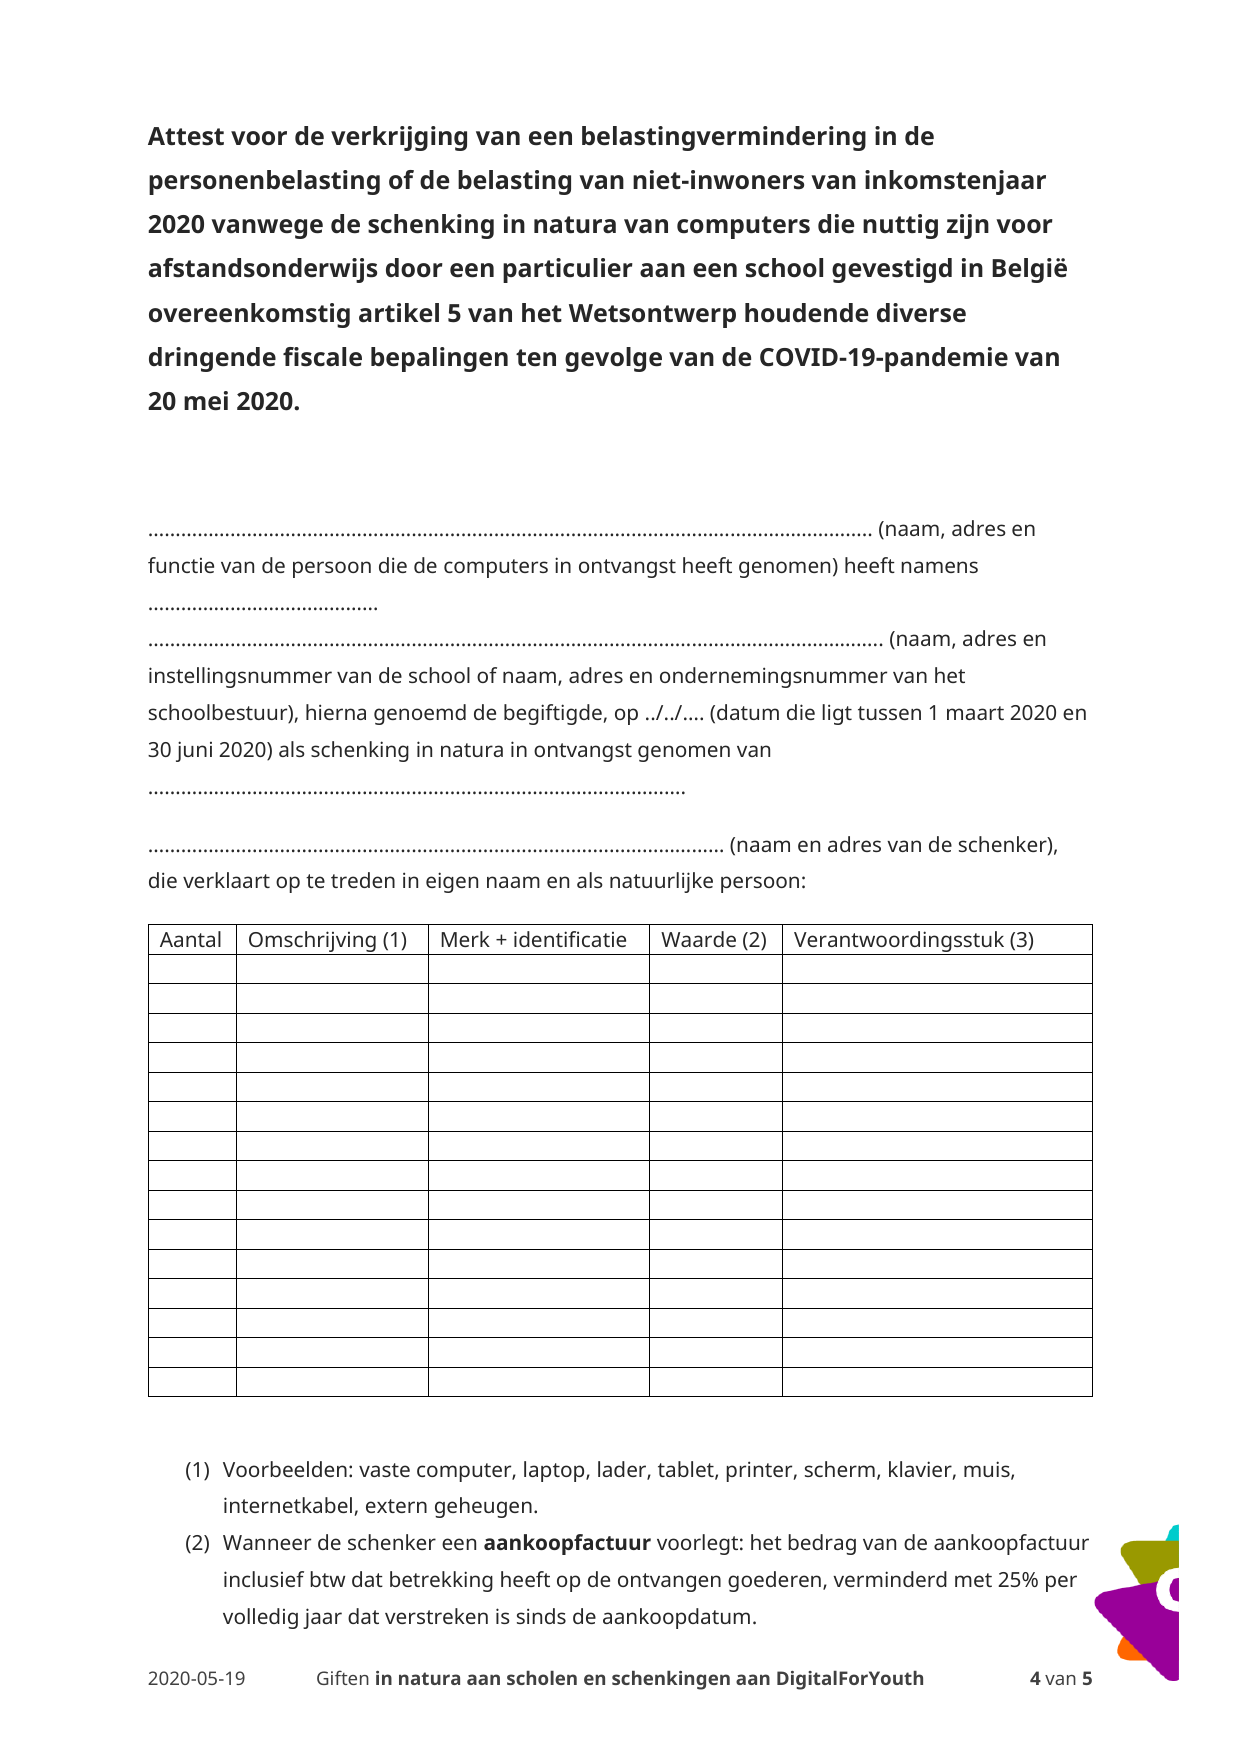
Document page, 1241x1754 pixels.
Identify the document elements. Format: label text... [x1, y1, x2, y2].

table_cell [237, 1338, 428, 1367]
table_cell [429, 1014, 649, 1042]
table_cell [429, 955, 649, 983]
table_cell [783, 1279, 1092, 1308]
table_cell [650, 1161, 782, 1190]
table_cell [149, 1338, 236, 1367]
table_cell [650, 1014, 782, 1042]
table_cell [650, 1368, 782, 1396]
table_cell [237, 1368, 428, 1396]
table_cell [783, 1191, 1092, 1219]
table_cell [783, 1073, 1092, 1101]
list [185, 1528, 1092, 1631]
table_cell [783, 1132, 1092, 1160]
table_cell [149, 1043, 236, 1072]
table_cell [237, 984, 428, 1013]
table_cell [429, 1368, 649, 1396]
table_cell [650, 984, 782, 1013]
table_cell [650, 1220, 782, 1249]
table_cell [429, 984, 649, 1013]
table_cell [650, 955, 782, 983]
table_cell [237, 1014, 428, 1042]
table_cell [149, 1191, 236, 1219]
text Attest voor de verkrijging van een belastingvermindering in de personenbelasting of de belasting van niet-inwoners van inkomstenjaar 2020 vanwege de schenking in natura van computers die nuttig zijn voor afstandsonderwijs door een particulier aan een school gevestigd in België overeenkomstig artikel 5 van het Wetsontwerp houdende diverse dringende fiscale bepalingen ten gevolge van de COVID-19-pandemie van 20 mei 2020. [148, 118, 1092, 418]
table_cell [783, 1220, 1092, 1249]
table_cell [650, 1102, 782, 1131]
table_cell [237, 1309, 428, 1337]
table_cell [783, 1338, 1092, 1367]
table_cell [429, 1309, 649, 1337]
table_cell [237, 1073, 428, 1101]
table_cell [783, 1368, 1092, 1396]
table_cell [783, 1250, 1092, 1278]
table_cell [149, 1220, 236, 1249]
table_cell [237, 1043, 428, 1072]
table_header Omschrijving (1) [237, 925, 428, 954]
table_cell [429, 1191, 649, 1219]
table_cell [650, 1279, 782, 1308]
table_header Waarde (2) [650, 925, 782, 954]
picture [1092, 1519, 1182, 1685]
table_cell [237, 1279, 428, 1308]
table_cell [650, 1132, 782, 1160]
table_cell [149, 1073, 236, 1101]
table_cell [783, 1309, 1092, 1337]
table_cell [429, 1220, 649, 1249]
table_cell [149, 1014, 236, 1042]
table_cell [149, 1161, 236, 1190]
table_cell [783, 1043, 1092, 1072]
table_cell [783, 1161, 1092, 1190]
table_cell [149, 1132, 236, 1160]
table_cell [429, 1279, 649, 1308]
table_cell [650, 1191, 782, 1219]
table_cell [149, 1368, 236, 1396]
table_cell [149, 1279, 236, 1308]
table_cell [237, 1102, 428, 1131]
table_header Verantwoordingsstuk (3) [783, 925, 1092, 954]
text …………………………………………………………………………………………… (naam en adres van de schenker), die verklaart op te treden in eigen naam en als natuurlijke persoon: [148, 830, 1092, 895]
table_cell [783, 984, 1092, 1013]
table_cell [650, 1309, 782, 1337]
table_cell [429, 1250, 649, 1278]
table_cell [650, 1043, 782, 1072]
table_cell [650, 1338, 782, 1367]
table_cell [149, 1309, 236, 1337]
table_cell [149, 1250, 236, 1278]
table_cell [237, 955, 428, 983]
table_cell [429, 1073, 649, 1101]
table_cell [429, 1043, 649, 1072]
table_cell [429, 1161, 649, 1190]
table_cell [237, 1250, 428, 1278]
table_cell [149, 984, 236, 1013]
table_cell [429, 1132, 649, 1160]
table_cell [650, 1250, 782, 1278]
table_header Merk + identificatie [429, 925, 649, 954]
table_header Aantal [149, 925, 236, 954]
table_cell [237, 1132, 428, 1160]
table_cell [237, 1220, 428, 1249]
table_cell [783, 955, 1092, 983]
table_cell [237, 1191, 428, 1219]
table_cell [429, 1102, 649, 1131]
list Voorbeelden: vaste computer, laptop, lader, tablet, printer, scherm, klavier, muis, internetkabel, extern geheugen. [185, 1455, 1092, 1520]
text ……………………………………………………………….………………………………………………….. (naam, adres en functie van de persoon die de computers in ontvangst heeft genomen) heeft namens …………………………………… …………………………………………………………………………………………………………………….. (naam, adres en instellingsnummer van de school of naam, adres en ondernemingsnummer van het schoolbestuur), hierna genoemd de begiftigde, op ../../…. (datum die ligt tussen 1 maart 2020 en 30 juni 2020) als schenking in natura in ontvangst genomen van ………………………………………………………………………….…………. [148, 514, 1092, 801]
table_cell [650, 1073, 782, 1101]
table_cell [237, 1161, 428, 1190]
table_cell [149, 955, 236, 983]
table_cell [783, 1102, 1092, 1131]
table_cell [429, 1338, 649, 1367]
table_cell [783, 1014, 1092, 1042]
table_cell [149, 1102, 236, 1131]
